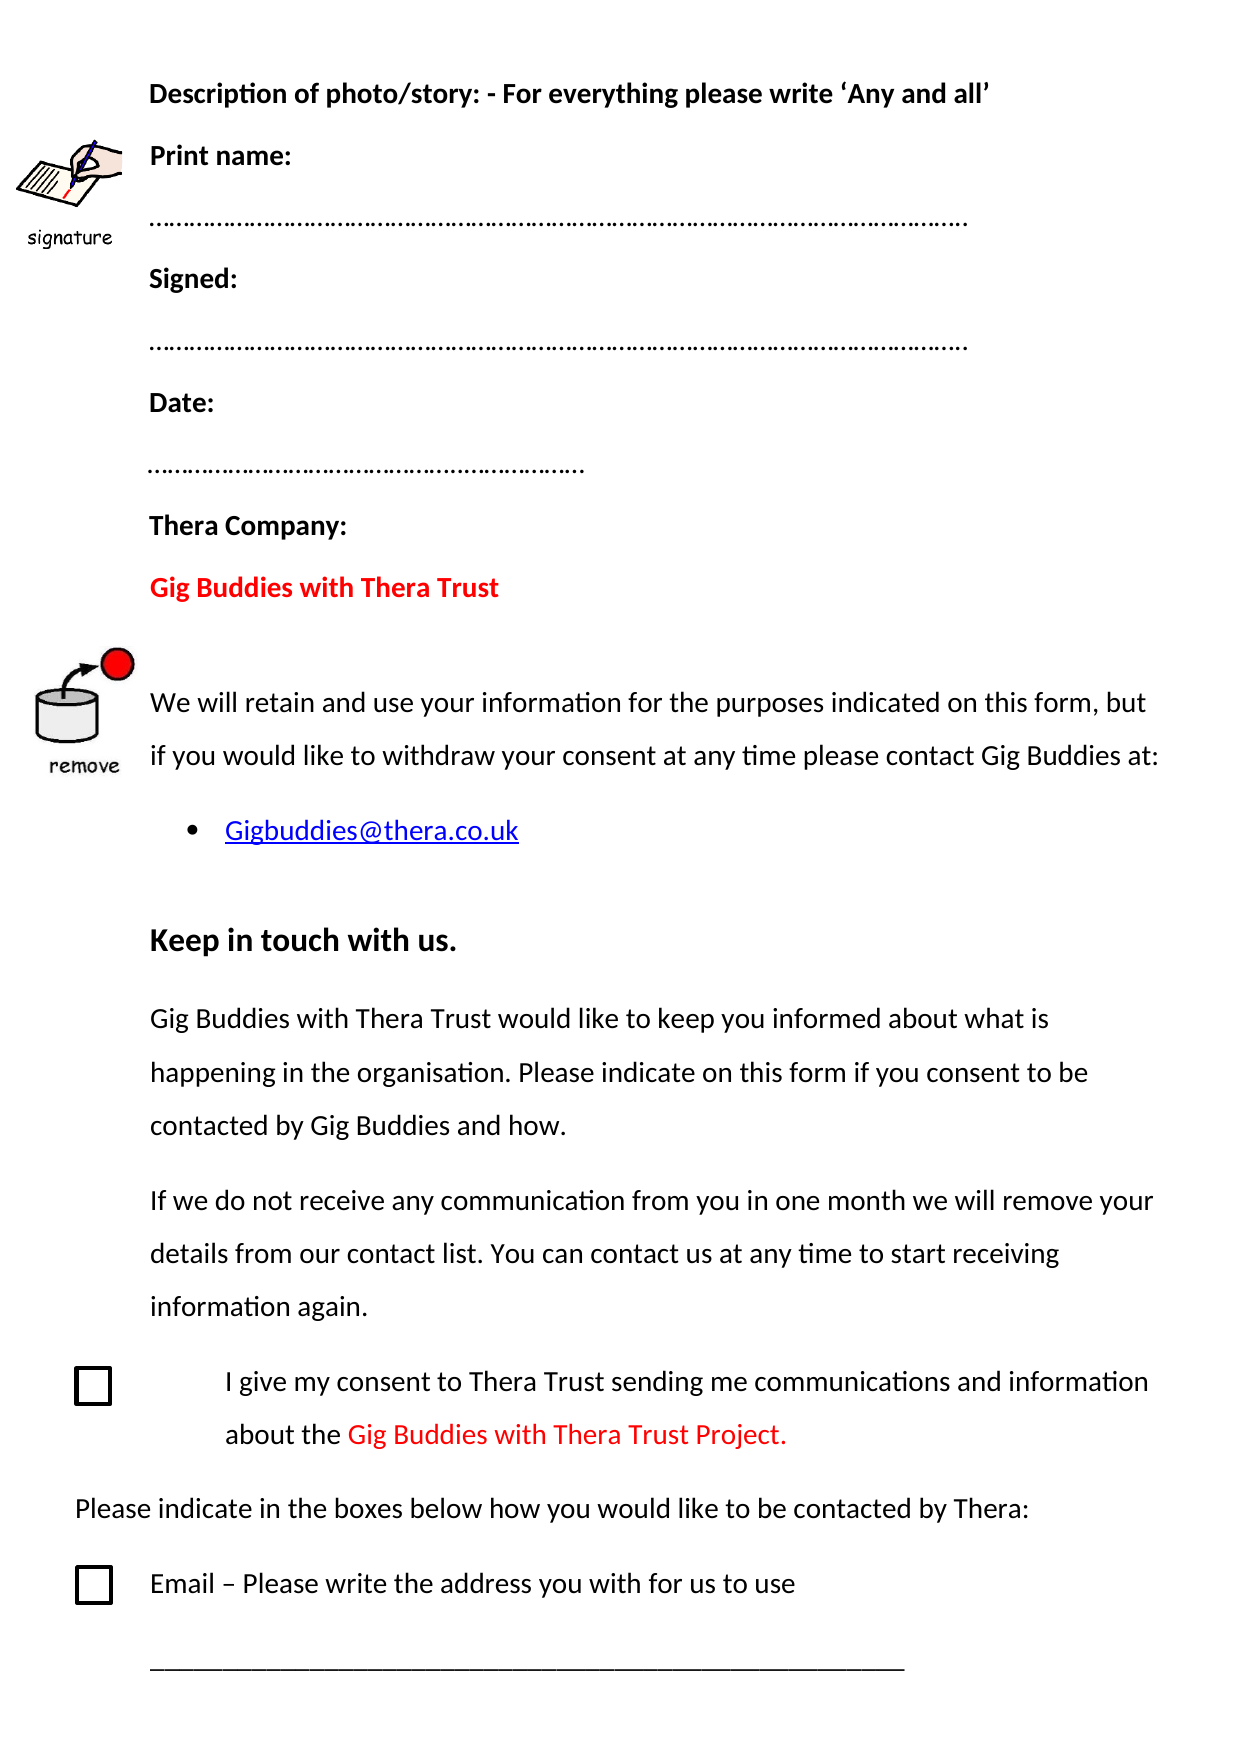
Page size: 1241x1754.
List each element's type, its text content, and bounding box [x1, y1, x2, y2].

picture [33, 646, 139, 782]
picture [15, 139, 123, 249]
list Gigbuddies@thera.co.uk [187, 812, 1165, 847]
text Please indicate in the boxes below how you would like to be contacted by Thera: [75, 1490, 1165, 1526]
text Date: [75, 384, 1165, 419]
text Gig Buddies with Thera Trust [150, 569, 1165, 605]
text Email – Please write the address you with for us to use [113, 1565, 1165, 1600]
text Thera Company: [75, 507, 1165, 543]
text Gig Buddies with Thera Trust would like to keep you informed about what is happening in the organisation. Please indicate on this form if you consent to be contacted by Gig Buddies and how. [150, 1000, 1165, 1143]
text ………………………………………………………………………………………………………….. [149, 322, 1165, 358]
text I give my consent to Thera Trust sending me communications and information about the Gig Buddies with Thera Trust Project. [225, 1363, 1165, 1452]
text We will retain and use your information for the purposes indicated on this form, but if you would like to withdraw your consent at any time please contact Gig Buddies at: [150, 684, 1165, 773]
text ………………………………………………………………………………………………………….. [149, 198, 1165, 234]
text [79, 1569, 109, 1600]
text Signed: [75, 260, 1165, 296]
text ____________________________________________________ [75, 1639, 1165, 1674]
text Keep in touch with us. [150, 918, 1165, 959]
text If we do not receive any communication from you in one month we will remove your details from our contact list. You can contact us at any time to start receiving information again. [150, 1182, 1165, 1324]
text Description of photo/story: - For everything please write ‘Any and all’ [149, 75, 1165, 111]
text Print name: [150, 137, 1165, 172]
text ………………………………………..……………… [134, 446, 1165, 481]
